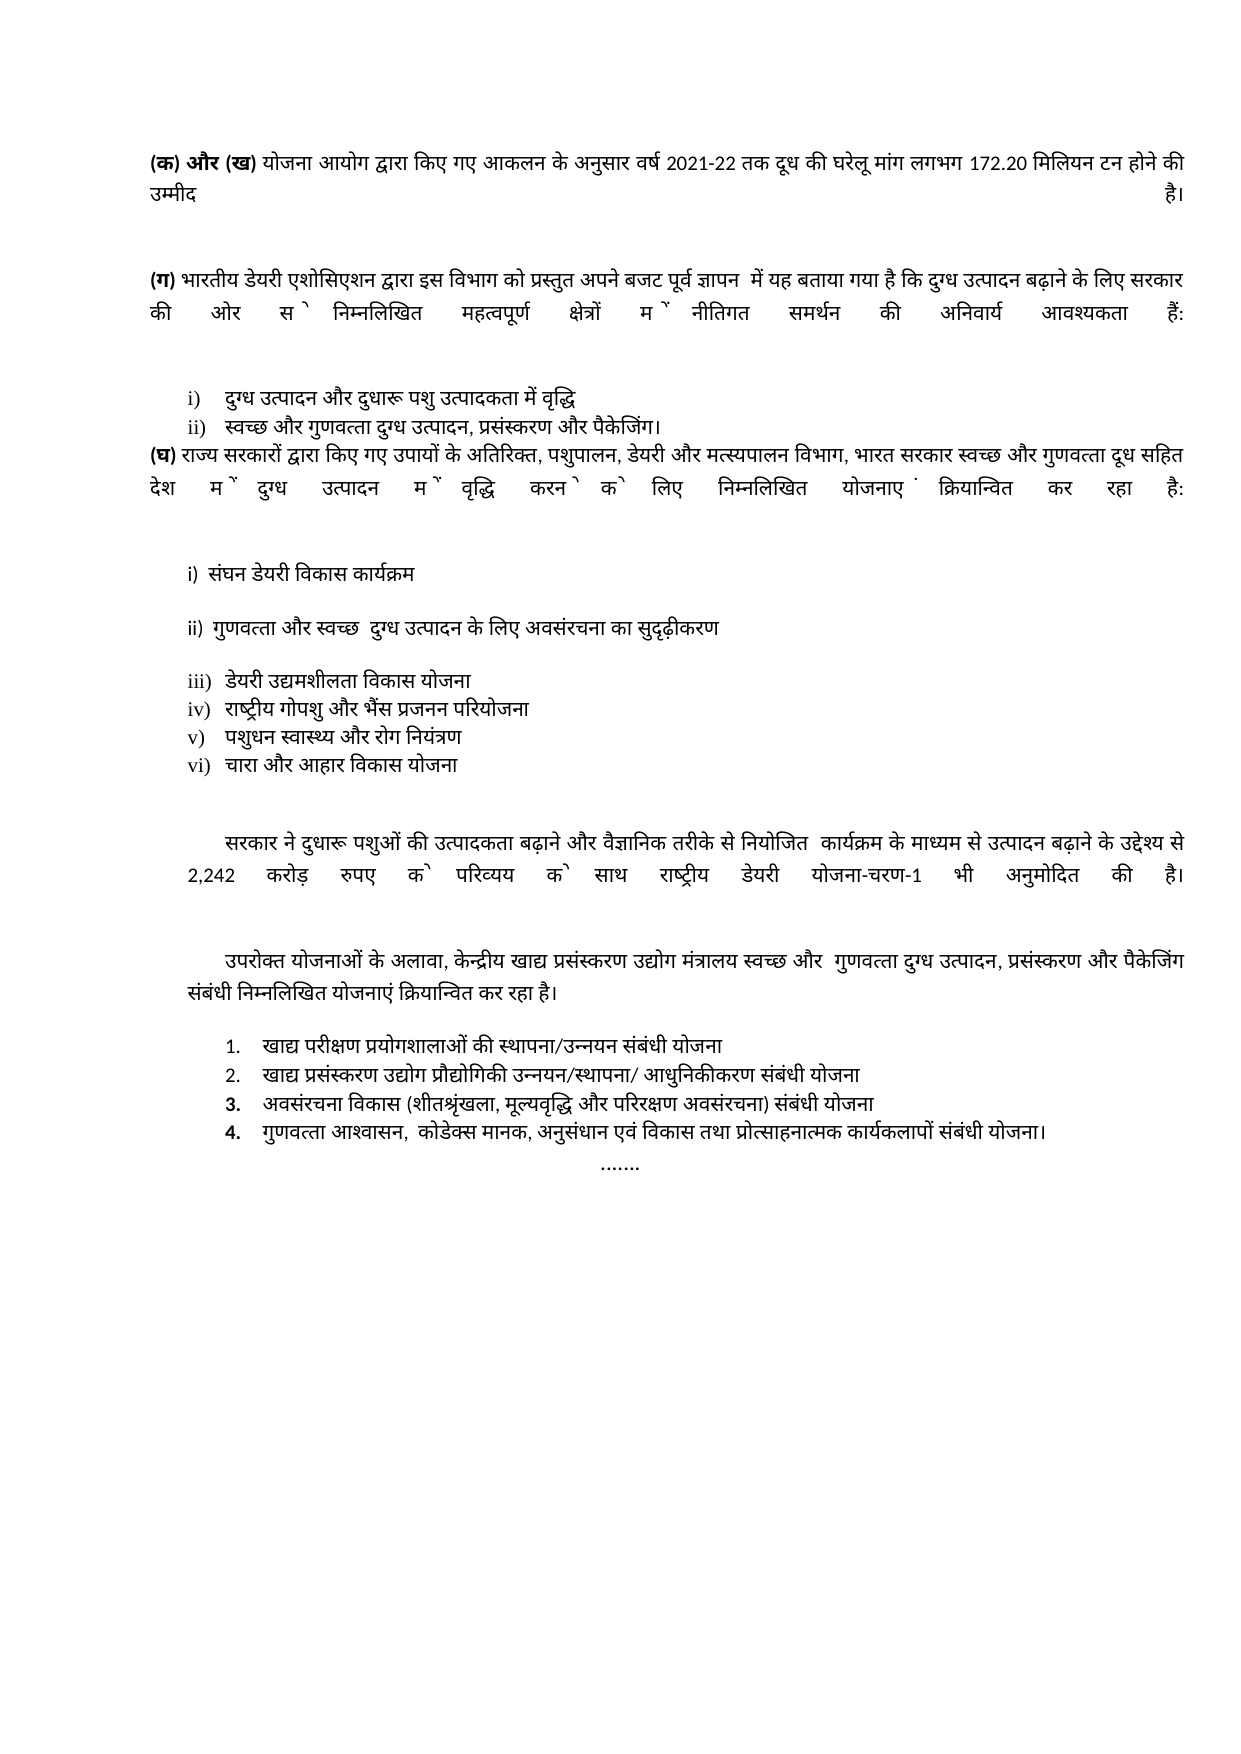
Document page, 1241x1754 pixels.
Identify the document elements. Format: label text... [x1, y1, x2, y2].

list डेयरी उद्यमशीलता विकास योजना [187, 669, 1184, 697]
list खाद्य परीक्षण प्रयोगशालाओं की स्‍थापना/उन्‍नयन संबंधी योजना [225, 1033, 1184, 1062]
list पशुधन स्‍वास्‍थ्‍य और रोग नियंत्रण [187, 725, 1184, 753]
text ii) गुणवत्‍ता और स्‍वच्‍छ दुग्‍ध उत्‍पादन के लिए अवसंरचना का सुदृढ़ीकरण [187, 615, 1184, 644]
list स्‍वच्‍छ और गुणवत्‍ता दुग्‍ध उत्‍पादन, प्रसंस्‍करण और पैकेजिंग। [187, 414, 1184, 443]
list गुणवत्‍ता आश्‍वासन, कोडेक्‍स मानक, अनुसंधान एवं विकास तथा प्रोत्‍साहनात्‍मक कार्यकलापों संबंधी योजना। [225, 1119, 1184, 1148]
list अवसंरचना विकास (शीतश्रृंखला, मूल्‍यवृद्धि और परिरक्षण अवसंरचना) संबंधी योजना [225, 1091, 1184, 1119]
list दुग्‍ध उत्‍पादन और दुधारू पशु उत्‍पादकता में वृद्धि [187, 386, 1184, 414]
text (ग) भारतीय डेयरी एशोसिएशन द्वारा इस विभाग को प्रस्‍तुत अपने बजट पूर्व ज्ञापन में यह बताया गया है कि दुग्‍ध उत्‍पादन बढ़ाने के लिए सरकार की ओर से निम्‍नलिखित महत्‍वपूर्ण क्षेत्रों में नीतिगत समर्थन की अनिवार्य आवश्‍यकता हैं: [150, 267, 1184, 361]
text सरकार ने दुधारू पशुओं की उत्‍पादकता बढ़ाने और वैज्ञानिक तरीके से नियोजित कार्यक्रम के माध्‍यम से उत्‍पादन बढ़ाने के उद्देश्‍य से 2,242 करोड़ रुपए के परिव्‍यय के साथ राष्‍ट्रीय डेयरी योजना-चरण-1 भी अनुमोदित की है। [187, 831, 1184, 923]
list चारा और आहार विकास योजना [187, 753, 1184, 781]
text ....... [150, 1148, 1090, 1176]
list खाद्य प्रसंस्‍करण उद्योग प्रौद्योगिकी उन्‍नयन/स्‍थापना/ आधुनिकीकरण संबंधी योजना [225, 1062, 1184, 1091]
text (क) और (ख) योजना आयोग द्वारा किए गए आकलन के अनुसार वर्ष 2021-22 तक दूध की घरेलू मांग लगभग 172.20 मिलियन टन होने की उम्‍मीद है। [150, 150, 1184, 242]
text i) संघन डेयरी विकास कार्यक्रम [187, 561, 1184, 590]
text उपरोक्‍त योजनाओं के अलावा, केन्‍द्रीय खाद्य प्रसंस्‍करण उद्योग मंत्रालय स्‍वच्‍छ और गुणवत्‍ता दुग्‍ध उत्‍पादन, प्रसंस्‍करण और पैकेजिंग संबंधी निम्‍नलिखित योजनाएं क्रियान्वित कर रहा है। [187, 948, 1184, 1008]
list राष्‍ट्रीय गोपशु और भैंस प्रजनन परियोजना [187, 697, 1184, 725]
text (घ) राज्‍य सरकारों द्वारा किए गए उपायों के अतिरिक्‍त, पशुपालन, डेयरी और मत्‍स्‍यपालन विभाग, भारत सरकार स्‍वच्‍छ और गुणवत्‍ता दूध सहित देश में दुग्‍ध उत्‍पादन में वृद्धि करने के लिए निम्‍नलिखित योजनाएं क्रियान्वित कर रहा है: [150, 443, 1184, 536]
